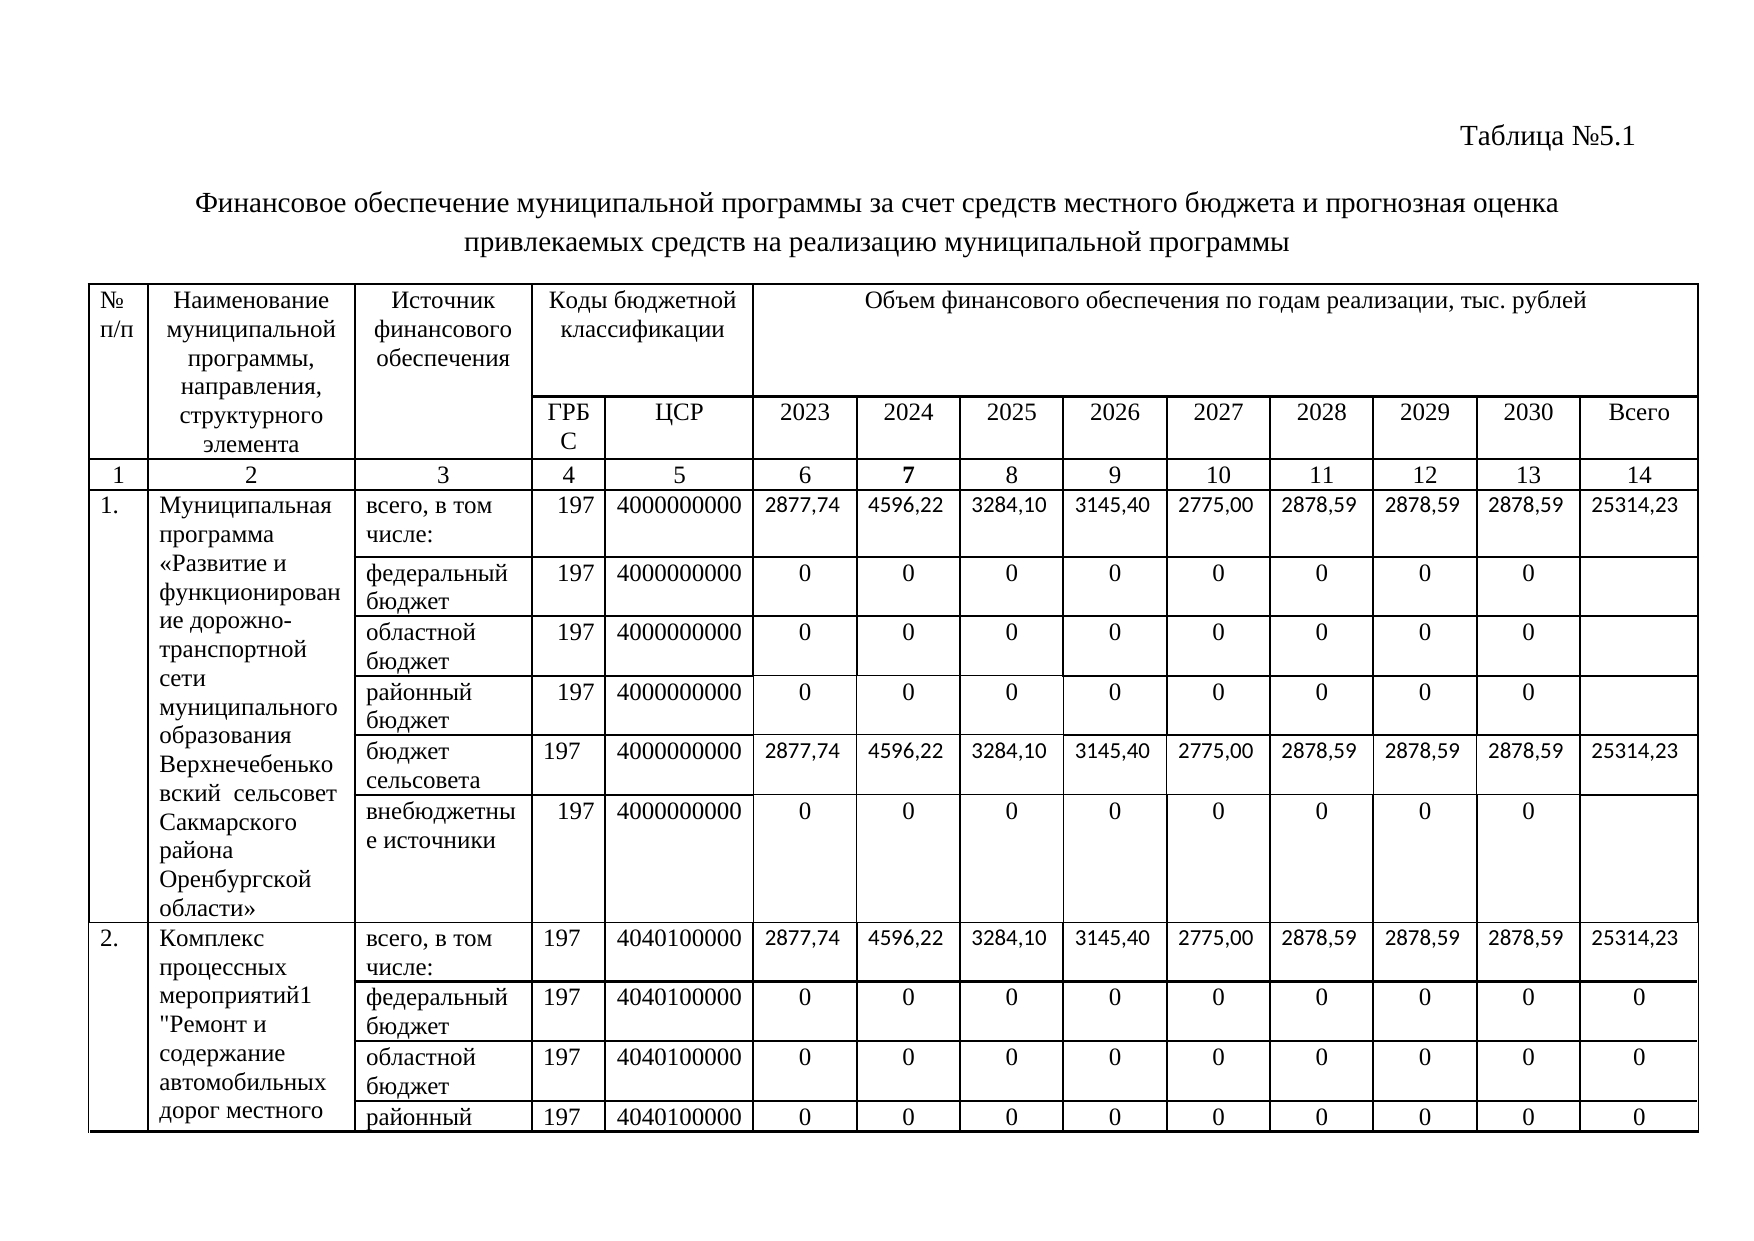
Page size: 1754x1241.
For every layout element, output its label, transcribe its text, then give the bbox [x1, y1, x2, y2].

table_cell 197 [533, 983, 604, 1040]
table_cell 0 [1271, 1042, 1372, 1099]
table_cell 2 [149, 460, 354, 488]
table_cell 0 [961, 676, 1063, 734]
table_cell Муниципальная программа «Развитие и функционирование дорожно-транспортной сети муниципального образования Верхнечебеньковский сельсовет Сакмарского района Оренбургской области» [149, 491, 354, 922]
table_cell 2030 [1478, 398, 1579, 458]
table_cell 0 [1374, 617, 1476, 675]
table_cell 197 [533, 491, 604, 556]
table_cell 2029 [1374, 398, 1476, 458]
table_cell 0 [1168, 617, 1269, 675]
table_cell 0 [1581, 980, 1698, 1040]
table_cell 4040100000 [606, 1102, 752, 1130]
table_cell 0 [1478, 677, 1579, 734]
table_cell 4040100000 [606, 923, 752, 980]
table_cell 0 [1271, 677, 1372, 734]
table_cell 4000000000 [606, 736, 753, 794]
table_cell 0 [754, 795, 856, 922]
table_cell 2878,59 [1271, 923, 1372, 980]
table_cell 2025 [961, 398, 1062, 458]
table_cell 197 [533, 923, 604, 980]
table_cell районный бюджет [356, 1102, 531, 1130]
table_cell 4000000000 [606, 796, 753, 922]
table_cell всего, в том числе: [356, 923, 531, 980]
table_cell 9 [1064, 460, 1166, 488]
table_cell 0 [754, 983, 856, 1040]
table_cell [1581, 796, 1697, 922]
table_cell [1581, 677, 1697, 734]
table_cell 4000000000 [606, 558, 752, 615]
table_cell 3 [356, 460, 531, 488]
table_header № п/п [90, 285, 147, 458]
table_cell 0 [1168, 558, 1269, 615]
table_cell 0 [858, 558, 959, 615]
table_cell 0 [1478, 558, 1579, 615]
table_cell 0 [1581, 1040, 1698, 1099]
table_cell 0 [1374, 558, 1476, 615]
table_cell 3284,10 [961, 491, 1062, 556]
table_cell 1. [90, 491, 147, 922]
table_cell 0 [961, 558, 1062, 615]
table_cell федеральный бюджет [356, 558, 531, 615]
table_cell 0 [1478, 1102, 1579, 1130]
table_cell 0 [858, 983, 959, 1040]
table_cell 3145,40 [1064, 923, 1166, 980]
table_cell 0 [1271, 983, 1372, 1040]
table_cell бюджет сельсовета [356, 736, 531, 794]
table_cell 0 [857, 795, 959, 922]
table_cell 0 [858, 1042, 959, 1099]
table_cell 0 [1064, 1102, 1166, 1130]
table_cell 12 [1374, 460, 1476, 488]
table_cell 197 [533, 617, 604, 675]
table_cell 13 [1478, 460, 1579, 488]
table_cell 0 [1271, 617, 1372, 675]
table_cell 0 [1168, 983, 1269, 1040]
table_cell 5 [606, 460, 752, 488]
table_cell 2026 [1064, 398, 1166, 458]
table_cell 1 [90, 460, 147, 488]
table_cell 0 [754, 676, 856, 734]
table_cell 2877,74 [754, 735, 856, 794]
table_cell Комплекс процессных мероприятий1 "Ремонт и содержание автомобильных дорог местного значения" [149, 923, 354, 1130]
table_cell 2878,59 [1478, 923, 1579, 980]
table_header Объем финансового обеспечения по годам реализации, тыс. рублей [754, 285, 1697, 395]
table_cell 8 [961, 460, 1062, 488]
table_cell 0 [858, 617, 959, 675]
table_cell 0 [858, 1102, 959, 1130]
table_cell 4596,22 [858, 491, 959, 556]
table_cell 0 [961, 617, 1062, 675]
table_cell 10 [1168, 460, 1269, 488]
table_header Наименование муниципальной программы, направления, структурного элемента [149, 285, 354, 458]
table_cell 0 [1168, 795, 1269, 922]
table_cell 2878,59 [1374, 923, 1476, 980]
table_cell 197 [533, 677, 604, 734]
table_cell областной бюджет [356, 617, 531, 675]
table_cell 0 [961, 1042, 1062, 1099]
table_cell 2027 [1168, 398, 1269, 458]
table_cell 2775,00 [1168, 491, 1269, 556]
table_cell 11 [1271, 460, 1372, 488]
table_cell 0 [1581, 1100, 1698, 1130]
table_cell 2877,74 [754, 491, 856, 556]
table_cell 0 [1064, 983, 1166, 1040]
table_cell 0 [857, 676, 959, 734]
table_cell 0 [1168, 1042, 1269, 1099]
table_cell 4000000000 [606, 491, 752, 556]
table_cell районный бюджет [356, 677, 531, 734]
table_cell 0 [1064, 558, 1166, 615]
table_cell 0 [1064, 677, 1166, 734]
table_cell 0 [1064, 1042, 1166, 1099]
table_cell 2878,59 [1271, 491, 1372, 556]
table_cell 2878,59 [1374, 491, 1476, 556]
table_cell 0 [754, 617, 856, 675]
table_cell 2. [89, 923, 147, 1130]
table_cell 0 [754, 1102, 856, 1130]
table_cell 3284,10 [961, 923, 1062, 980]
table_cell 2877,74 [754, 923, 856, 980]
table_cell 0 [1271, 558, 1372, 615]
table_cell 0 [1374, 1102, 1476, 1130]
table_cell 25314,23 [1581, 491, 1697, 556]
table_cell 0 [1271, 795, 1372, 922]
table_cell 0 [754, 558, 856, 615]
table_cell 7 [858, 460, 959, 488]
table_cell [1581, 617, 1697, 675]
table_cell [1581, 558, 1697, 615]
table_cell 0 [961, 983, 1062, 1040]
table_cell 197 [533, 796, 604, 922]
table_cell 197 [533, 558, 604, 615]
table_cell 25314,23 [1581, 923, 1698, 980]
table_cell 14 [1581, 460, 1697, 488]
table_cell ЦСР [606, 398, 752, 458]
table_cell 0 [1064, 795, 1166, 922]
table_cell областной бюджет [356, 1042, 531, 1099]
table_cell 2775,00 [1167, 736, 1269, 794]
table_cell 2878,59 [1374, 736, 1476, 794]
table_cell 4000000000 [606, 677, 753, 734]
table_cell 6 [754, 460, 856, 488]
table_cell 0 [1168, 677, 1269, 734]
table_cell 197 [533, 1102, 604, 1130]
table_cell ГРБС [533, 398, 604, 458]
table_cell 2878,59 [1271, 736, 1373, 794]
table_cell 4 [533, 460, 604, 488]
table_cell 0 [1168, 1102, 1269, 1130]
text Финансовое обеспечение муниципальной программы за счет средств местного бюджета и прогнозная оценка привлекаемых средств на реализацию муниципальной программы [118, 185, 1636, 257]
table_cell 0 [1271, 1102, 1372, 1130]
table_cell 2028 [1271, 398, 1372, 458]
table_cell 4000000000 [606, 617, 752, 675]
table_cell 197 [533, 736, 604, 794]
table_cell 0 [1064, 617, 1166, 675]
table_cell 4596,22 [858, 923, 959, 980]
text Таблица №5.1 [118, 118, 1636, 152]
table_cell 0 [1374, 983, 1476, 1040]
table_cell 3145,40 [1064, 736, 1166, 794]
table_cell 3145,40 [1064, 491, 1166, 556]
table_cell 0 [1478, 983, 1579, 1040]
table_cell 2878,59 [1477, 736, 1579, 794]
table_cell 0 [961, 1102, 1062, 1130]
table_cell 4596,22 [857, 735, 959, 794]
table_cell 4040100000 [606, 983, 752, 1040]
table_cell 4040100000 [606, 1042, 752, 1099]
table_cell 0 [961, 795, 1063, 922]
table_cell 0 [1478, 1042, 1579, 1099]
table_cell федеральный бюджет [356, 983, 531, 1040]
table_cell 0 [1374, 1042, 1476, 1099]
table_cell 197 [533, 1042, 604, 1099]
table_cell Всего [1581, 398, 1697, 458]
table_cell 0 [1374, 795, 1476, 922]
table_cell 2024 [858, 398, 959, 458]
table_cell 0 [754, 1042, 856, 1099]
table_cell 0 [1374, 677, 1476, 734]
table_cell 2023 [754, 398, 856, 458]
table_cell всего, в том числе: [356, 491, 531, 556]
table_header Источник финансового обеспечения [356, 285, 531, 458]
table_header Коды бюджетной классификации [533, 285, 752, 395]
table_cell 3284,10 [961, 735, 1063, 794]
table_cell 2775,00 [1168, 923, 1269, 980]
table_cell 0 [1478, 617, 1579, 675]
table_cell 25314,23 [1581, 736, 1697, 794]
table_cell 2878,59 [1478, 491, 1579, 556]
table_cell внебюджетные источники [356, 796, 531, 922]
table_cell 0 [1478, 795, 1579, 922]
